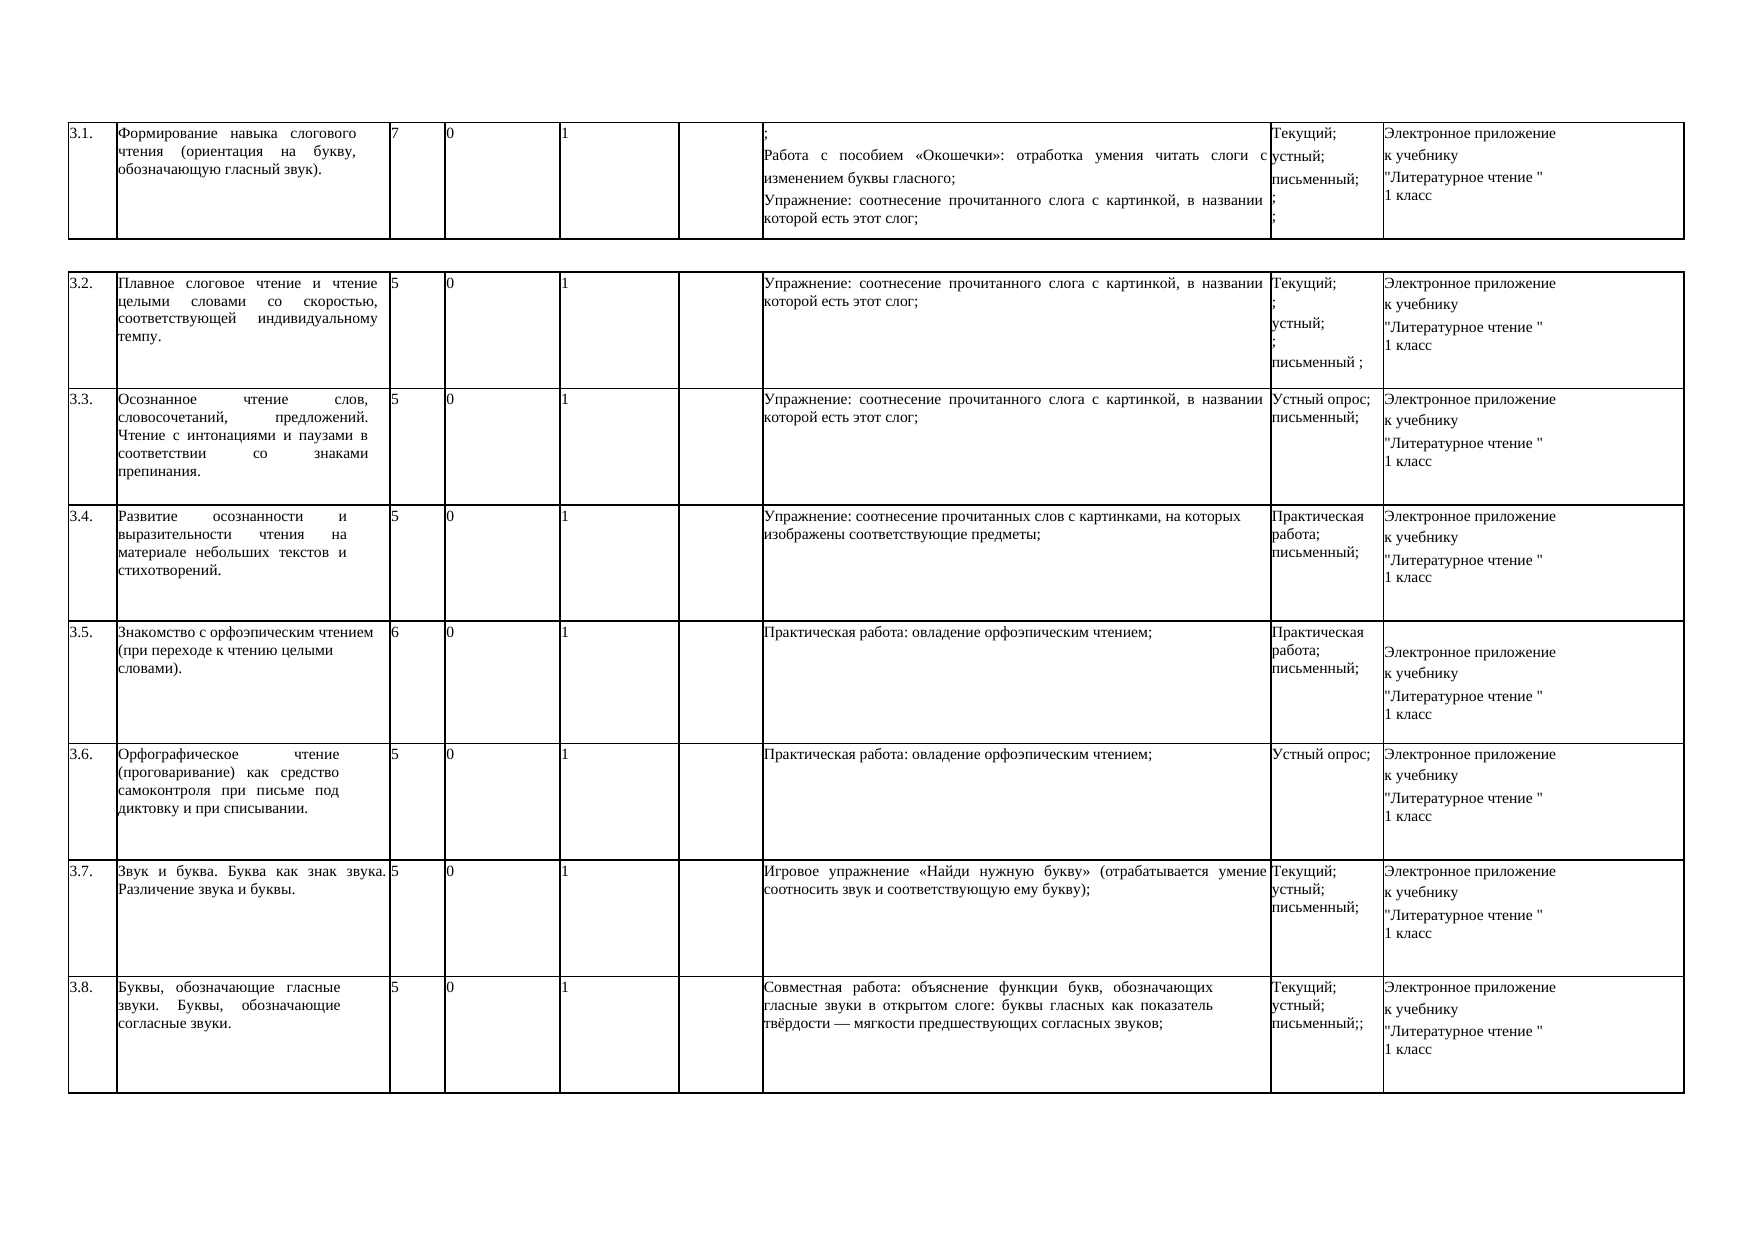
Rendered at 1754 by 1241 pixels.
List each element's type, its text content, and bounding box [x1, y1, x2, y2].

table_cell 5 [391, 389, 444, 504]
table_cell Развитие осознанности и выразительности чтения на материале небольших текстов и стихотворений. [118, 506, 389, 620]
table_cell 1 [561, 744, 678, 859]
table_cell 6 [391, 622, 444, 743]
table_header Упражнение: соотнесение прочитанного слога с картинкой, в названии которой есть этот слог; [764, 273, 1270, 387]
table_cell Упражнение: соотнесение прочитанных слов с картинками, на которых изображены соответствующие предметы; [764, 506, 1270, 620]
table_cell Электронное приложение к учебнику "Литературное чтение " 1 класс [1384, 506, 1683, 620]
table_header 1 [561, 273, 678, 387]
table_cell Знакомство с орфоэпическим чтением (при переходе к чтению целыми словами). [118, 622, 389, 743]
table_cell 3.6. [69, 744, 116, 859]
table_cell 0 [446, 506, 559, 620]
table_cell 0 [446, 744, 559, 859]
table_cell Звук и буква. Буква как знак звука. Различение звука и буквы. [118, 861, 389, 976]
table_cell [680, 977, 762, 1092]
table_cell 3.5. [69, 622, 116, 743]
table_cell 1 [561, 622, 678, 743]
table_cell 1 [561, 861, 678, 976]
table_cell Игровое упражнение «Найди нужную букву» (отрабатывается умение соотносить звук и соответствующую ему букву); [764, 861, 1270, 976]
table_cell 5 [391, 861, 444, 976]
table_cell Электронное приложение к учебнику "Литературное чтение " 1 класс [1384, 744, 1683, 859]
table_cell ; Работа с пособием «Окошечки»: отработка умения читать слоги с изменением буквы гласного; Упражнение: соотнесение прочитанного слога с картинкой, в названии которой есть этот слог; [764, 123, 1270, 238]
table_cell 0 [446, 389, 559, 504]
table_cell Практическая работа: овладение орфоэпическим чтением; [764, 744, 1270, 859]
table_cell [680, 861, 762, 976]
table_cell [1384, 123, 1683, 238]
table_cell 7 [391, 123, 444, 238]
table_cell [680, 506, 762, 620]
table_header Текущий; ; устный; ; письменный ; [1272, 273, 1383, 387]
table_cell Электронное приложение к учебнику "Литературное чтение " 1 класс [1384, 861, 1683, 976]
table_header 3.2. [69, 273, 116, 387]
table_header Плавное слоговое чтение и чтение целыми словами со скоростью, соответствующей индивидуальному темпу. [118, 273, 389, 387]
table_header 5 [391, 273, 444, 387]
table_cell 3.8. [69, 977, 116, 1092]
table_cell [1384, 977, 1683, 1092]
table_cell 0 [446, 861, 559, 976]
table_cell Практическая работа; письменный; [1272, 622, 1383, 743]
table_cell 5 [391, 977, 444, 1092]
table_cell Буквы, обозначающие гласные звуки. Буквы, обозначающие согласные звуки. [118, 977, 389, 1092]
table_cell 1 [561, 977, 678, 1092]
table_cell Текущий; устный; письменный; [1272, 861, 1383, 976]
table_cell [680, 622, 762, 743]
table_cell 3.7. [69, 861, 116, 976]
table_cell [680, 744, 762, 859]
table_header Электронное приложение к учебнику "Литературное чтение " 1 класс [1384, 273, 1683, 387]
table_cell Устный опрос; [1272, 744, 1383, 859]
table_cell 0 [446, 977, 559, 1092]
table_header [680, 273, 762, 387]
table_cell Формирование навыка слогового чтения (ориентация на букву, обозначающую гласный звук). [118, 123, 389, 238]
table_header 0 [446, 273, 559, 387]
table_cell 3.4. [69, 506, 116, 620]
table_cell 3.1. [69, 123, 116, 238]
table_cell [680, 123, 762, 238]
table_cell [1272, 977, 1383, 1092]
table_cell Практическая работа; письменный; [1272, 506, 1383, 620]
table_cell 1 [561, 389, 678, 504]
table_cell Текущий; устный; письменный; ; ; [1272, 123, 1383, 238]
table_cell Упражнение: соотнесение прочитанного слога с картинкой, в названии которой есть этот слог; [764, 389, 1270, 504]
table_cell 5 [391, 744, 444, 859]
table_cell Осознанное чтение слов, словосочетаний, предложений. Чтение с интонациями и паузами в соответствии со знаками препинания. [118, 389, 389, 504]
table_cell Электронное приложение к учебнику "Литературное чтение " 1 класс [1384, 622, 1683, 743]
table_cell Орфографическое чтение (проговаривание) как средство самоконтроля при письме под диктовку и при списывании. [118, 744, 389, 859]
table_cell 3.3. [69, 389, 116, 504]
table_cell [680, 389, 762, 504]
table_cell 5 [391, 506, 444, 620]
table_cell 0 [446, 622, 559, 743]
table_cell 0 [446, 123, 559, 238]
table_cell 1 [561, 506, 678, 620]
table_cell Практическая работа: овладение орфоэпическим чтением; [764, 622, 1270, 743]
table_cell Устный опрос; письменный; [1272, 389, 1383, 504]
table_cell Электронное приложение к учебнику "Литературное чтение " 1 класс [1384, 389, 1683, 504]
table_cell 1 [561, 123, 678, 238]
